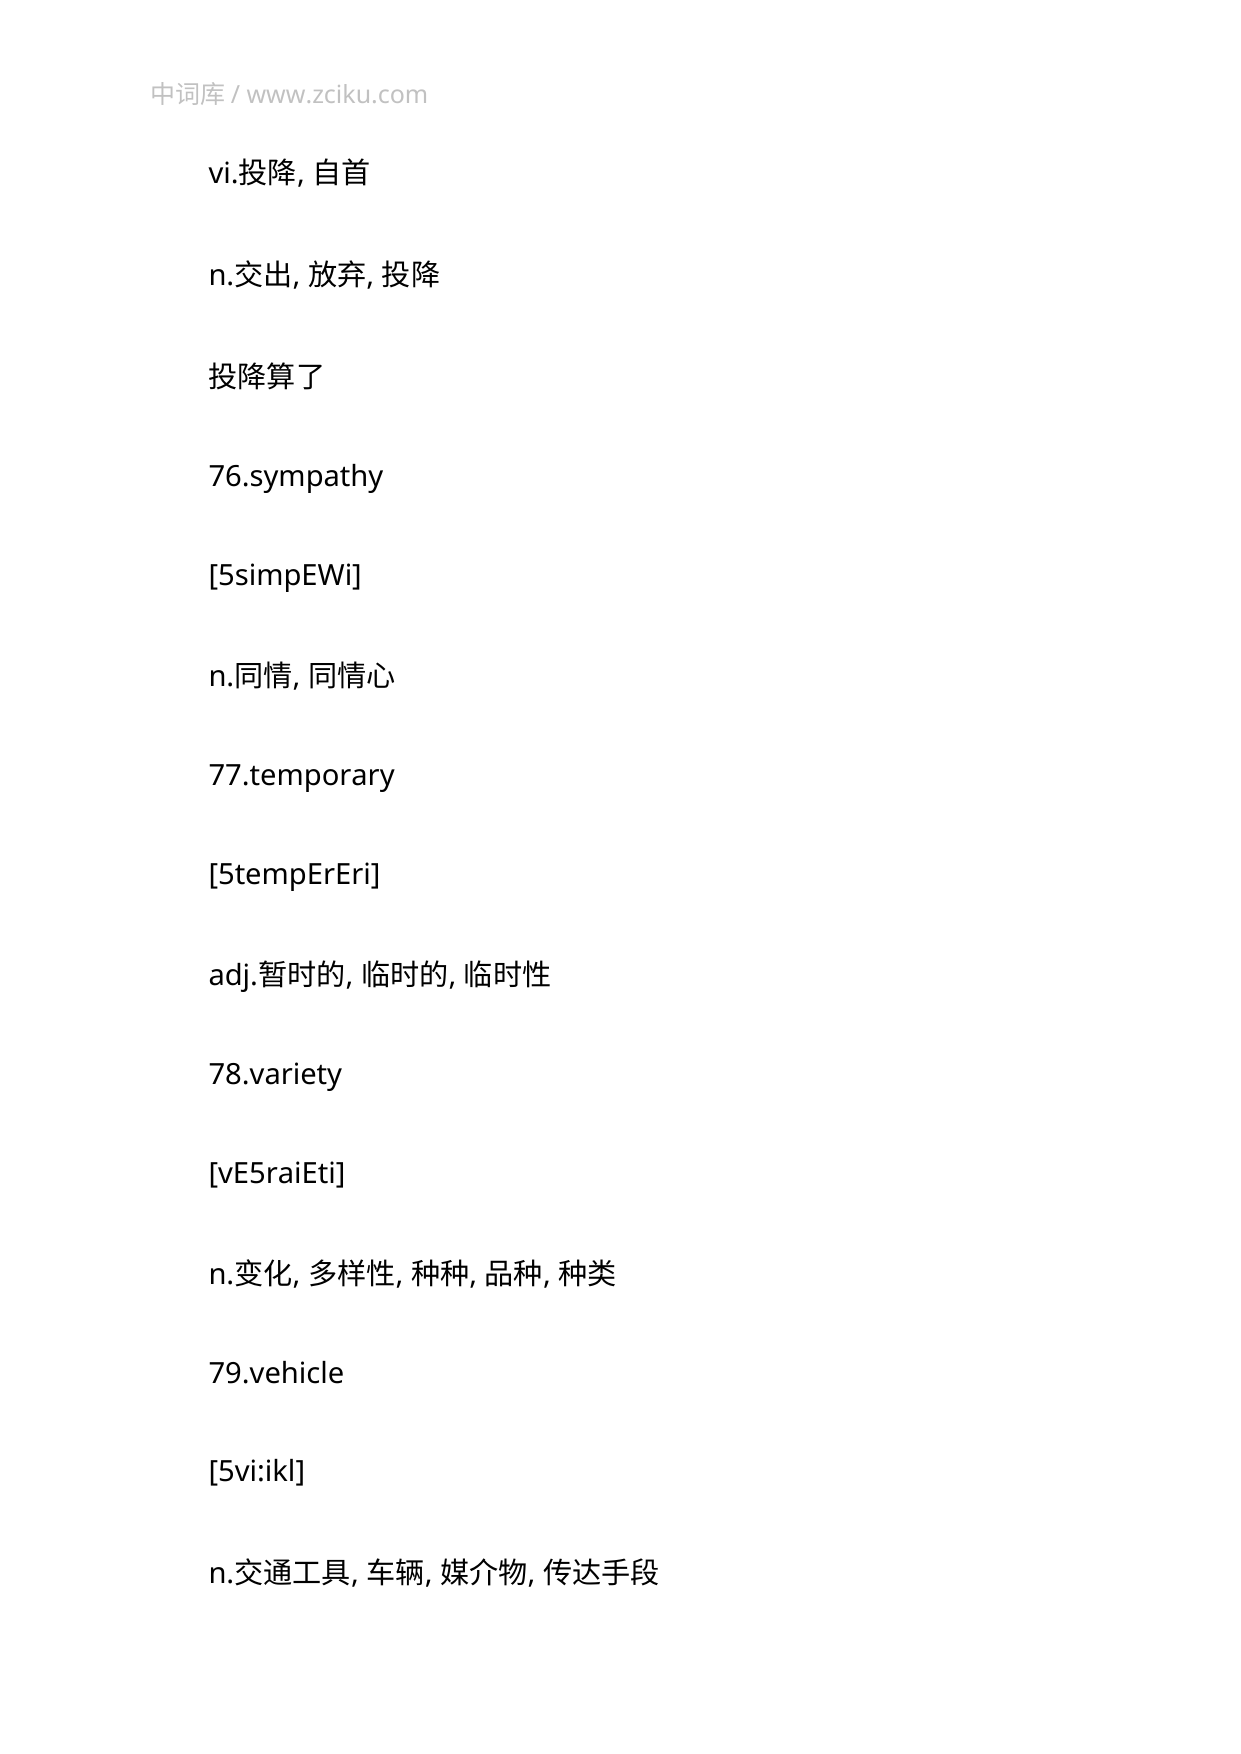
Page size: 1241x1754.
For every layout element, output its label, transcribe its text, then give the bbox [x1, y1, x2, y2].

text vi.投降, 自首 [150, 150, 1090, 192]
text n.交通工具, 车辆, 媒介物, 传达手段 [150, 1549, 1090, 1592]
text 76.sympathy [150, 456, 1090, 495]
text n.同情, 同情心 [150, 653, 1090, 695]
text 77.temporary [150, 754, 1090, 794]
text [5vi:ikl] [150, 1451, 1090, 1490]
text 投降算了 [150, 354, 1090, 396]
text 78.variety [150, 1053, 1090, 1093]
text [vE5raiEti] [150, 1152, 1090, 1192]
text 79.vehicle [150, 1352, 1090, 1392]
text [5simpEWi] [150, 554, 1090, 594]
text [5tempErEri] [150, 853, 1090, 893]
text n.变化, 多样性, 种种, 品种, 种类 [150, 1250, 1090, 1293]
text adj.暂时的, 临时的, 临时性 [150, 951, 1090, 994]
text n.交出, 放弃, 投降 [150, 252, 1090, 294]
